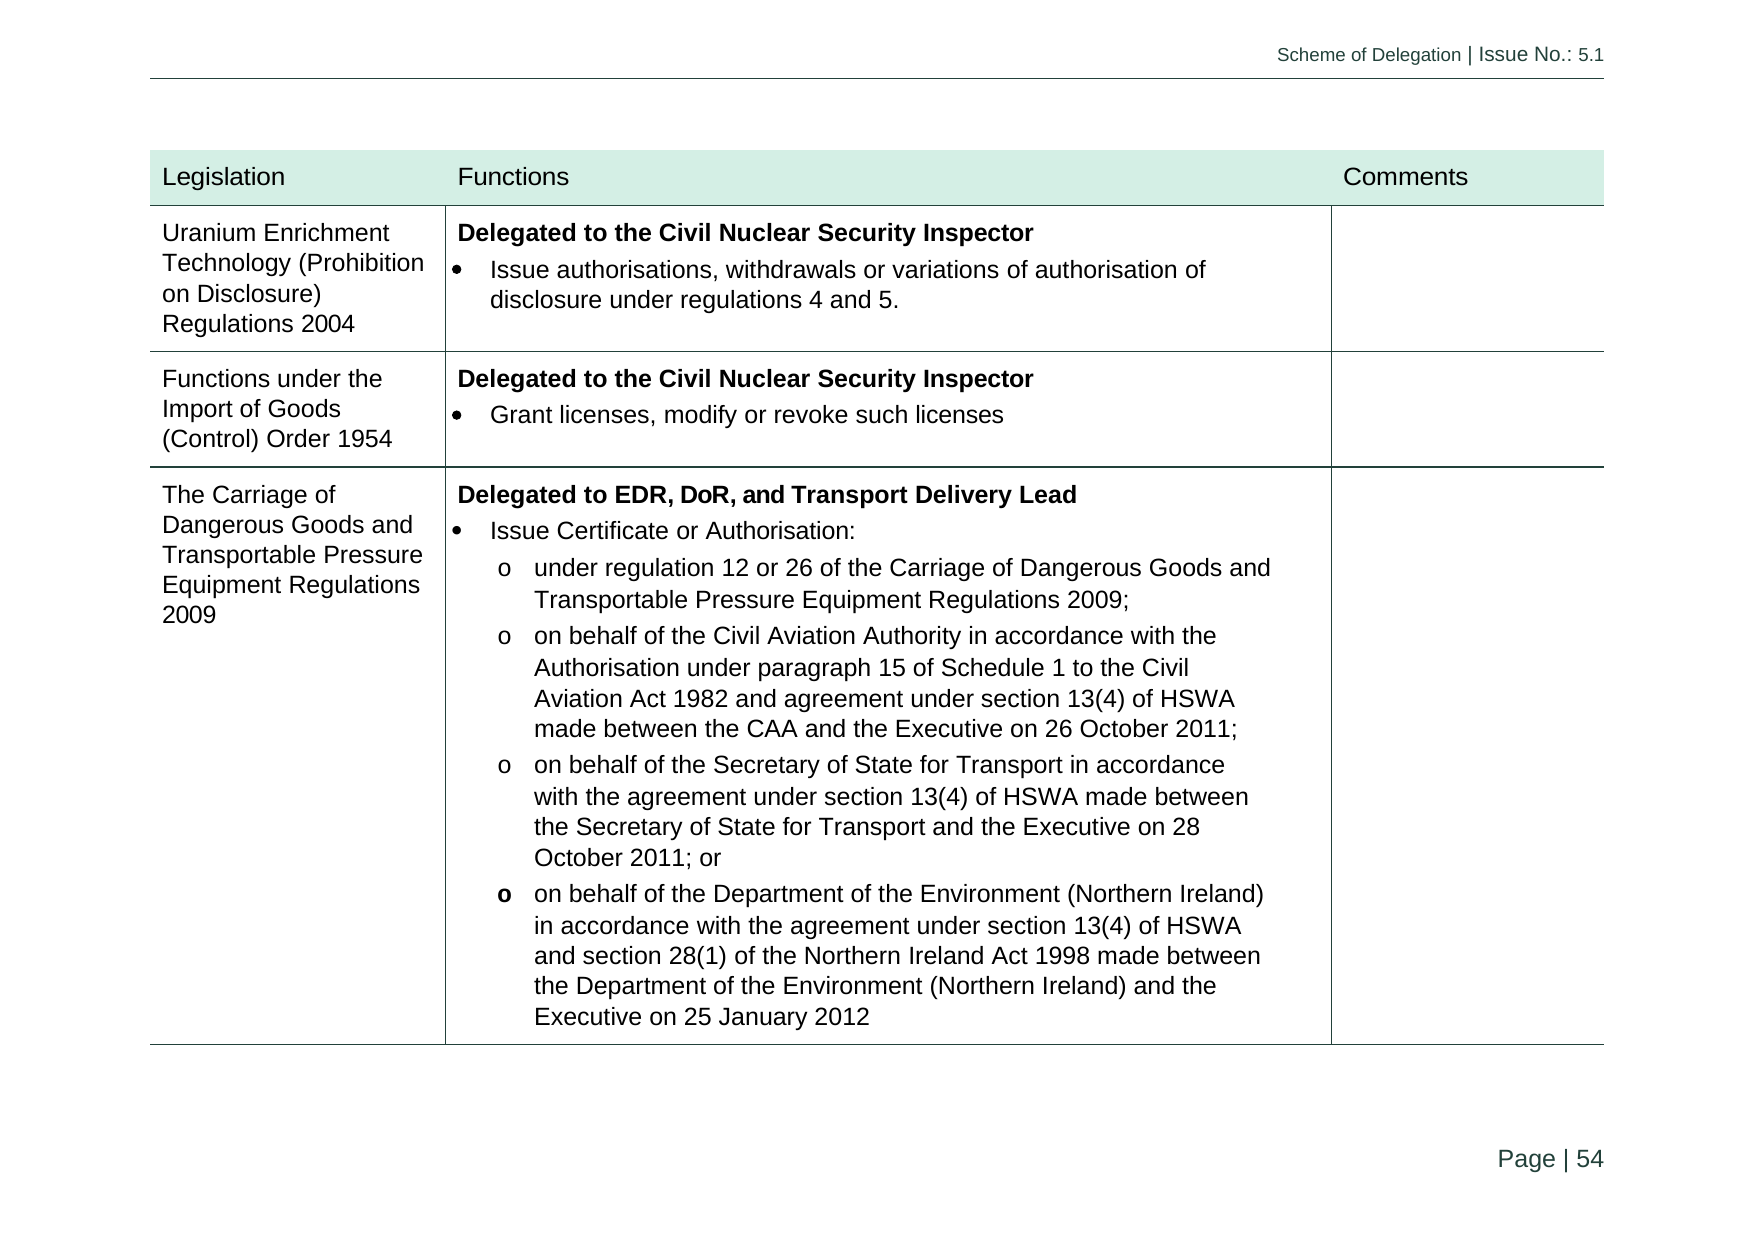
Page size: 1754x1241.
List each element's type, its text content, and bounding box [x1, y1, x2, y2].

table_cell [1332, 352, 1604, 466]
table_cell Functions under the Import of Goods (Control) Order 1954 [150, 352, 445, 466]
table_header Functions [445, 150, 1331, 205]
table_cell Uranium Enrichment Technology (Prohibition on Disclosure) Regulations 2004 [150, 206, 445, 351]
table_cell [1332, 206, 1604, 351]
table_cell [1332, 468, 1604, 1044]
table_cell The Carriage of Dangerous Goods and Transportable Pressure Equipment Regulations 2009 [150, 468, 445, 1044]
table_header Legislation [150, 150, 445, 205]
table_header Comments [1331, 150, 1604, 205]
table_cell Delegated to EDR, DoR, and Transport Delivery Lead Issue Certificate or Authorisation: under regulation 12 or 26 of the Carriage of Dangerous Goods and Transportable Pressure Equipment Regulations 2009; on behalf of the Civil Aviation Authority in accordance with the Authorisation under paragraph 15 of Schedule 1 to the Civil Aviation Act 1982 and agreement under section 13(4) of HSWA made between the CAA and the Executive on 26 October 2011; on behalf of the Secretary of State for Transport in accordance with the agreement under section 13(4) of HSWA made between the Secretary of State for Transport and the Executive on 28 October 2011; or on behalf of the Department of the Environment (Northern Ireland) in accordance with the agreement under section 13(4) of HSWA and section 28(1) of the Northern Ireland Act 1998 made between the Department of the Environment (Northern Ireland) and the Executive on 25 January 2012 [446, 468, 1331, 1044]
table_cell Delegated to the Civil Nuclear Security Inspector Grant licenses, modify or revoke such licenses [446, 352, 1331, 466]
table_cell Delegated to the Civil Nuclear Security Inspector Issue authorisations, withdrawals or variations of authorisation of disclosure under regulations 4 and 5. [446, 206, 1331, 351]
